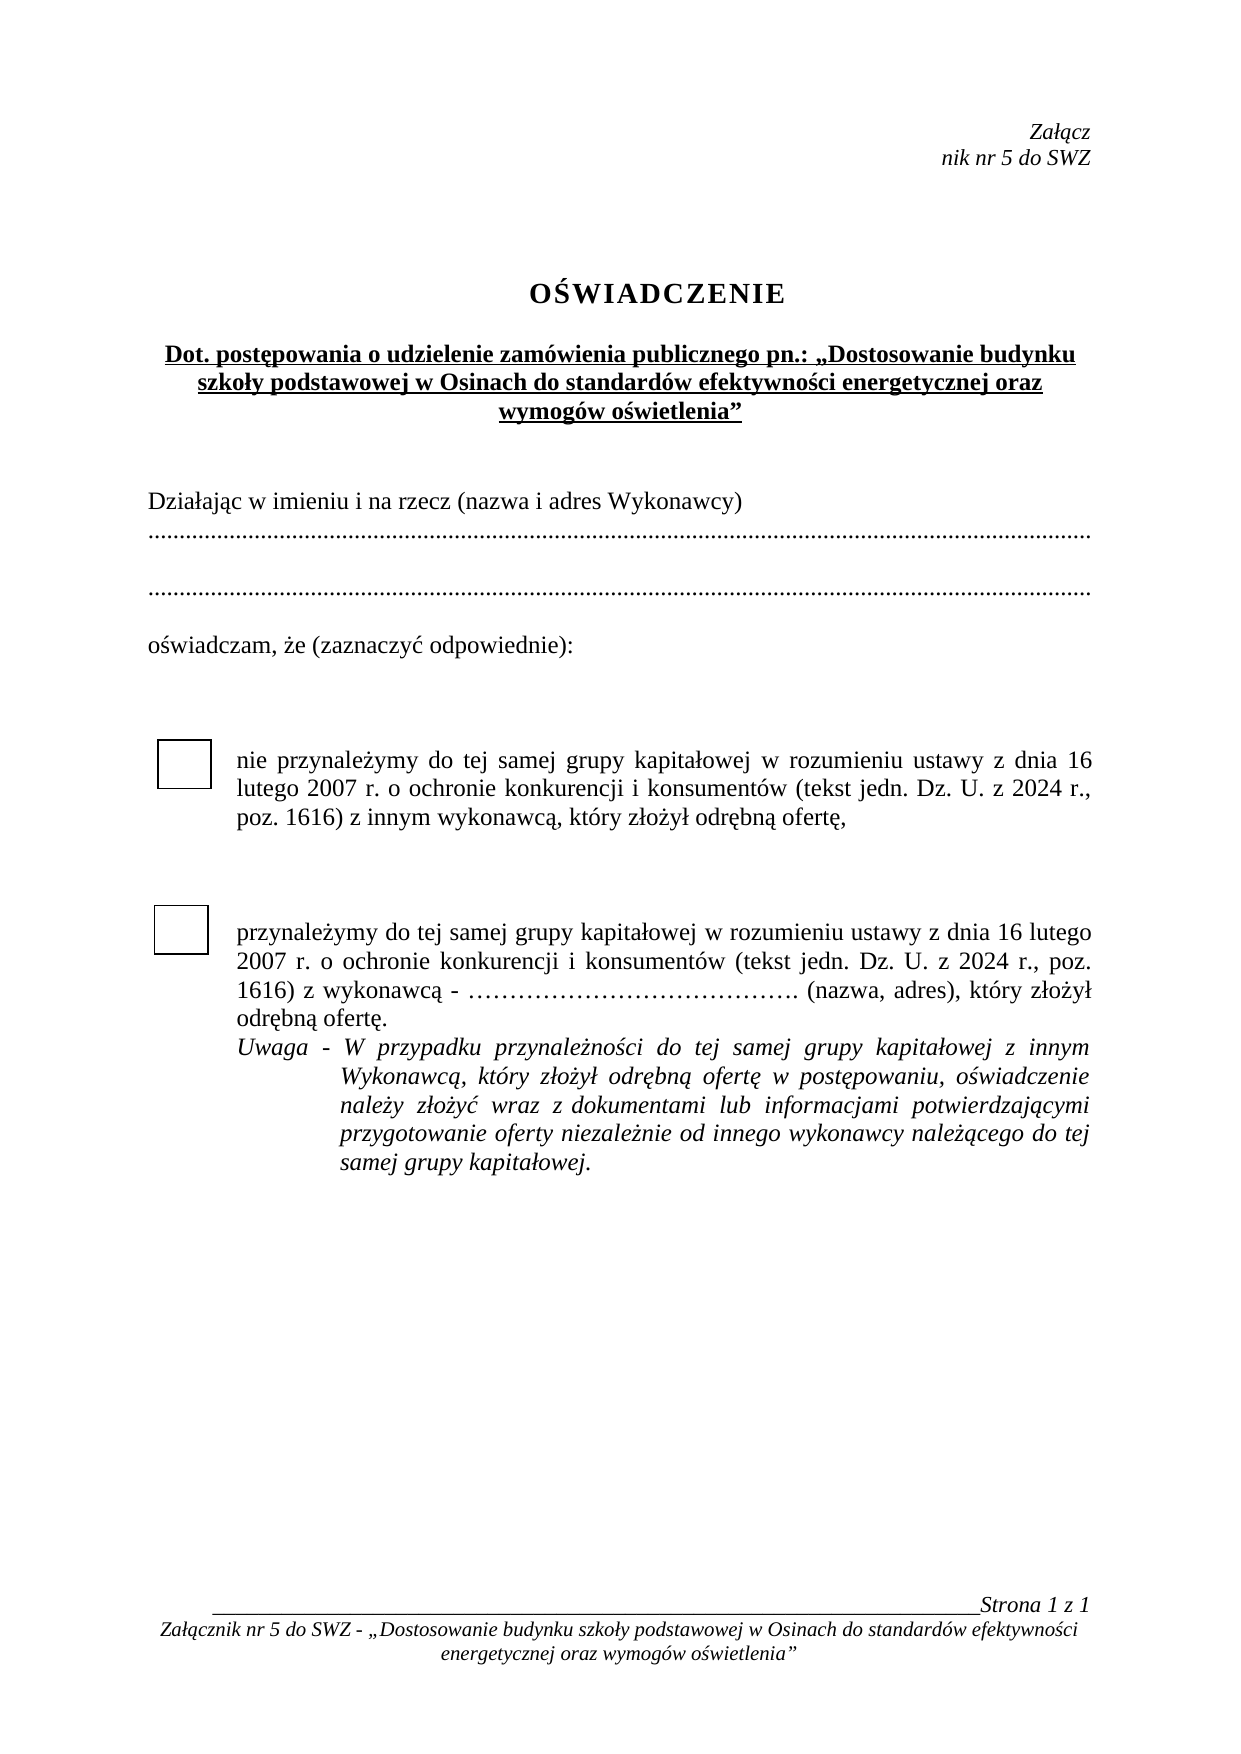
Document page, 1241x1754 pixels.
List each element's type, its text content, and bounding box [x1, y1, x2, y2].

text nie przynależymy do tej samej grupy kapitałowej w rozumieniu ustawy z dnia 16 lutego 2007 r. o ochronie konkurencji i konsumentów (tekst jedn. Dz. U. z 2024 r., poz. 1616) z innym wykonawcą, który złożył odrębną ofertę, [236, 745, 1092, 831]
text Działając w imieniu i na rzecz (nazwa i adres Wykonawcy) [148, 486, 1092, 515]
text ....................................................................................................................................................... [148, 515, 1092, 543]
text Uwaga - W przypadku przynależności do tej samej grupy kapitałowej z innym Wykonawcą, który złożył odrębną ofertę w postępowaniu, oświadczenie należy złożyć wraz z dokumentami lub informacjami potwierdzającymi przygotowanie oferty niezależnie od innego wykonawcy należącego do tej samej grupy kapitałowej. [236, 1032, 1092, 1176]
text ....................................................................................................................................................... [148, 572, 1092, 601]
text Dot. postępowania o udzielenie zamówienia publicznego pn.: „Dostosowanie budynku szkoły podstawowej w Osinach do standardów efektywności energetycznej oraz wymogów oświetlenia” [148, 339, 1092, 425]
text oświadczam, że (zaznaczyć odpowiednie): [148, 630, 1092, 658]
text przynależymy do tej samej grupy kapitałowej w rozumieniu ustawy z dnia 16 lutego 2007 r. o ochronie konkurencji i konsumentów (tekst jedn. Dz. U. z 2024 r., poz. 1616) z wykonawcą - …………………………………. (nazwa, adres), który złożył odrębną ofertę. [236, 917, 1092, 1032]
subtitle Załącznik nr 5 do SWZ [148, 118, 1092, 171]
subtitle OŚWIADCZENIE [148, 276, 1092, 310]
